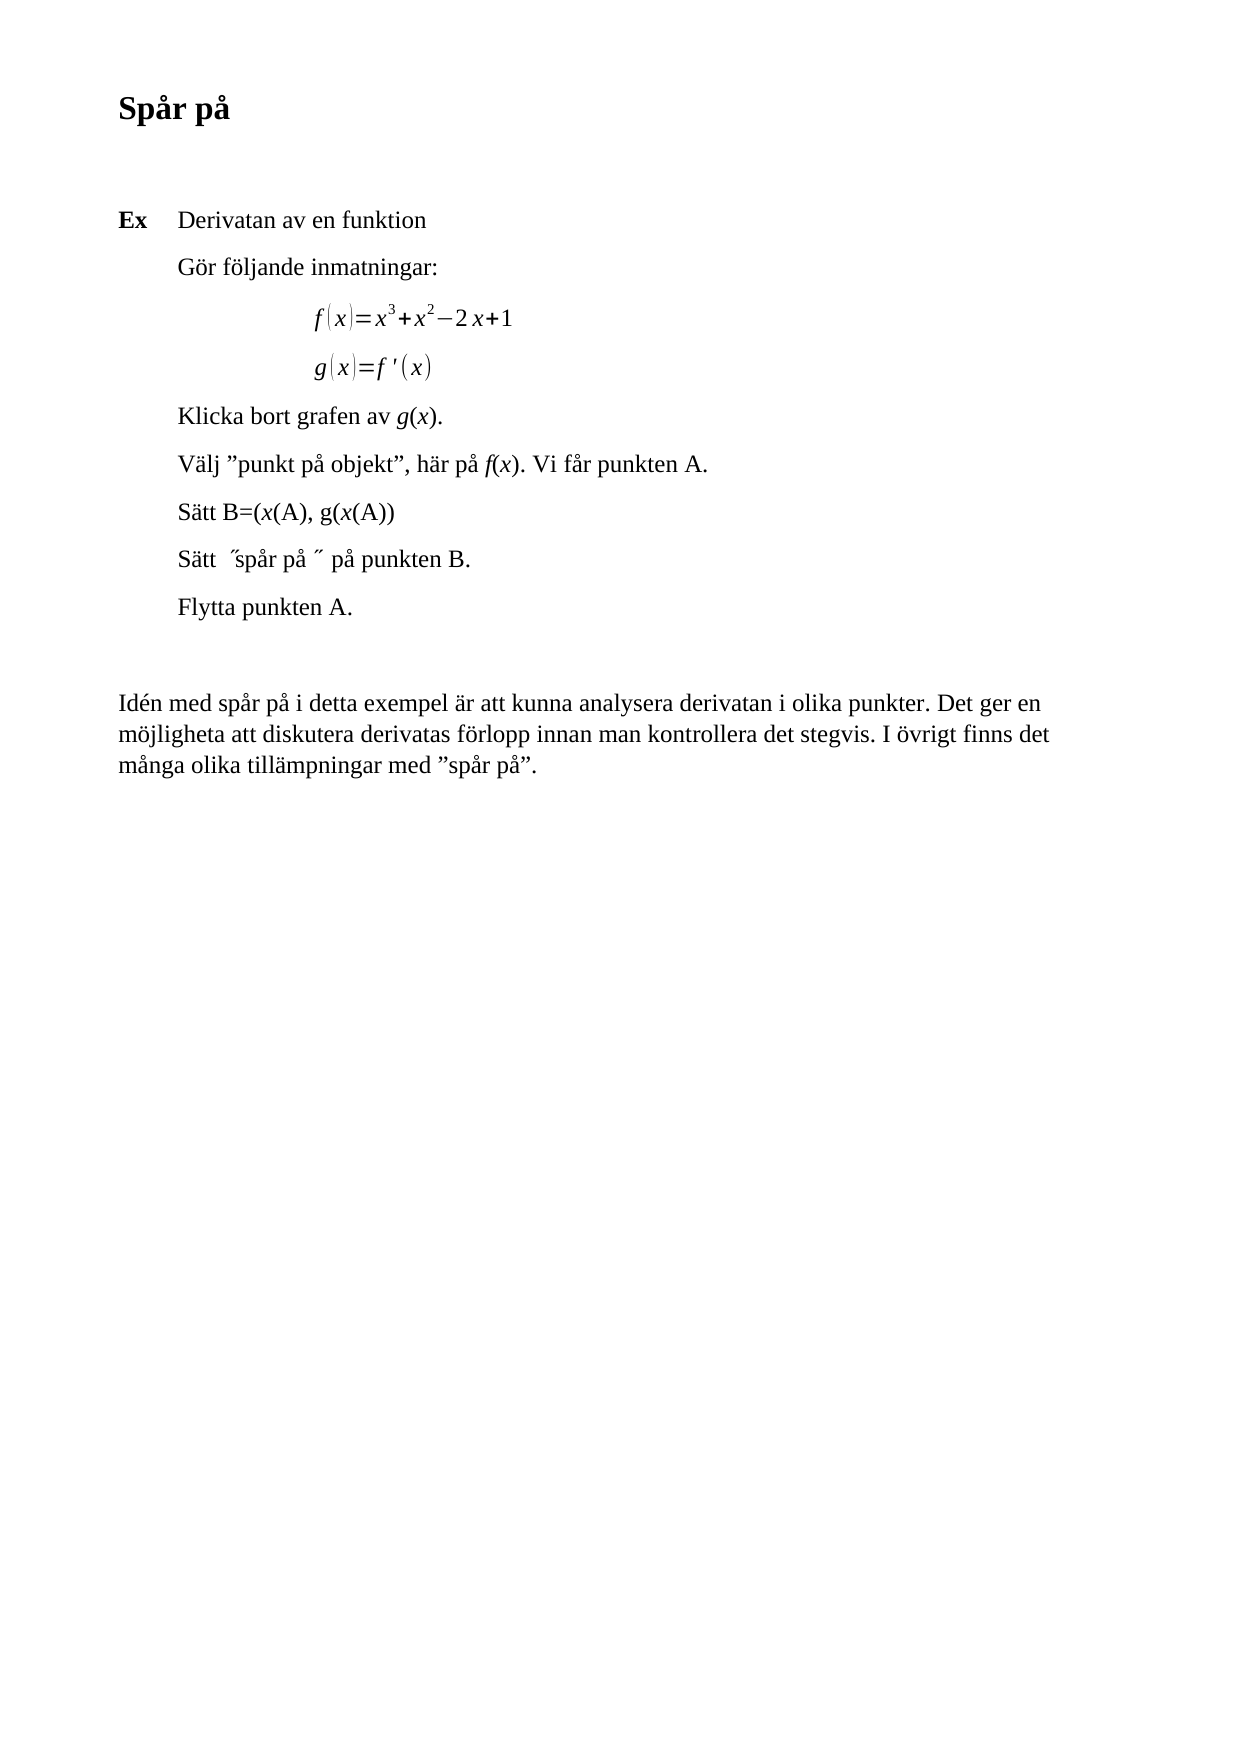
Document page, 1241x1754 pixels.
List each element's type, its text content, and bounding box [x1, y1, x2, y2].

text Idén med spår på i detta exempel är att kunna analysera derivatan i olika punkter. Det ger en möjligheta att diskutera derivatas förlopp innan man kontrollera det stegvis. I övrigt finns det många olika tillämpningar med ”spår på”. [118, 688, 1092, 778]
text Välj ”punkt på objekt”, här på f(x). Vi får punkten A. [118, 449, 1092, 478]
text Sätt ̋spår på̋ på punkten B. [118, 544, 1092, 573]
text Ex Derivatan av en funktion [118, 205, 1092, 233]
text Spår på [118, 89, 1092, 127]
text Gör följande inmatningar: [118, 252, 1092, 281]
text Flytta punkten A. [118, 592, 1092, 621]
text Sätt B=(x(A), g(x(A)) [118, 497, 1092, 526]
text Klicka bort grafen av g(x). [118, 401, 1092, 430]
